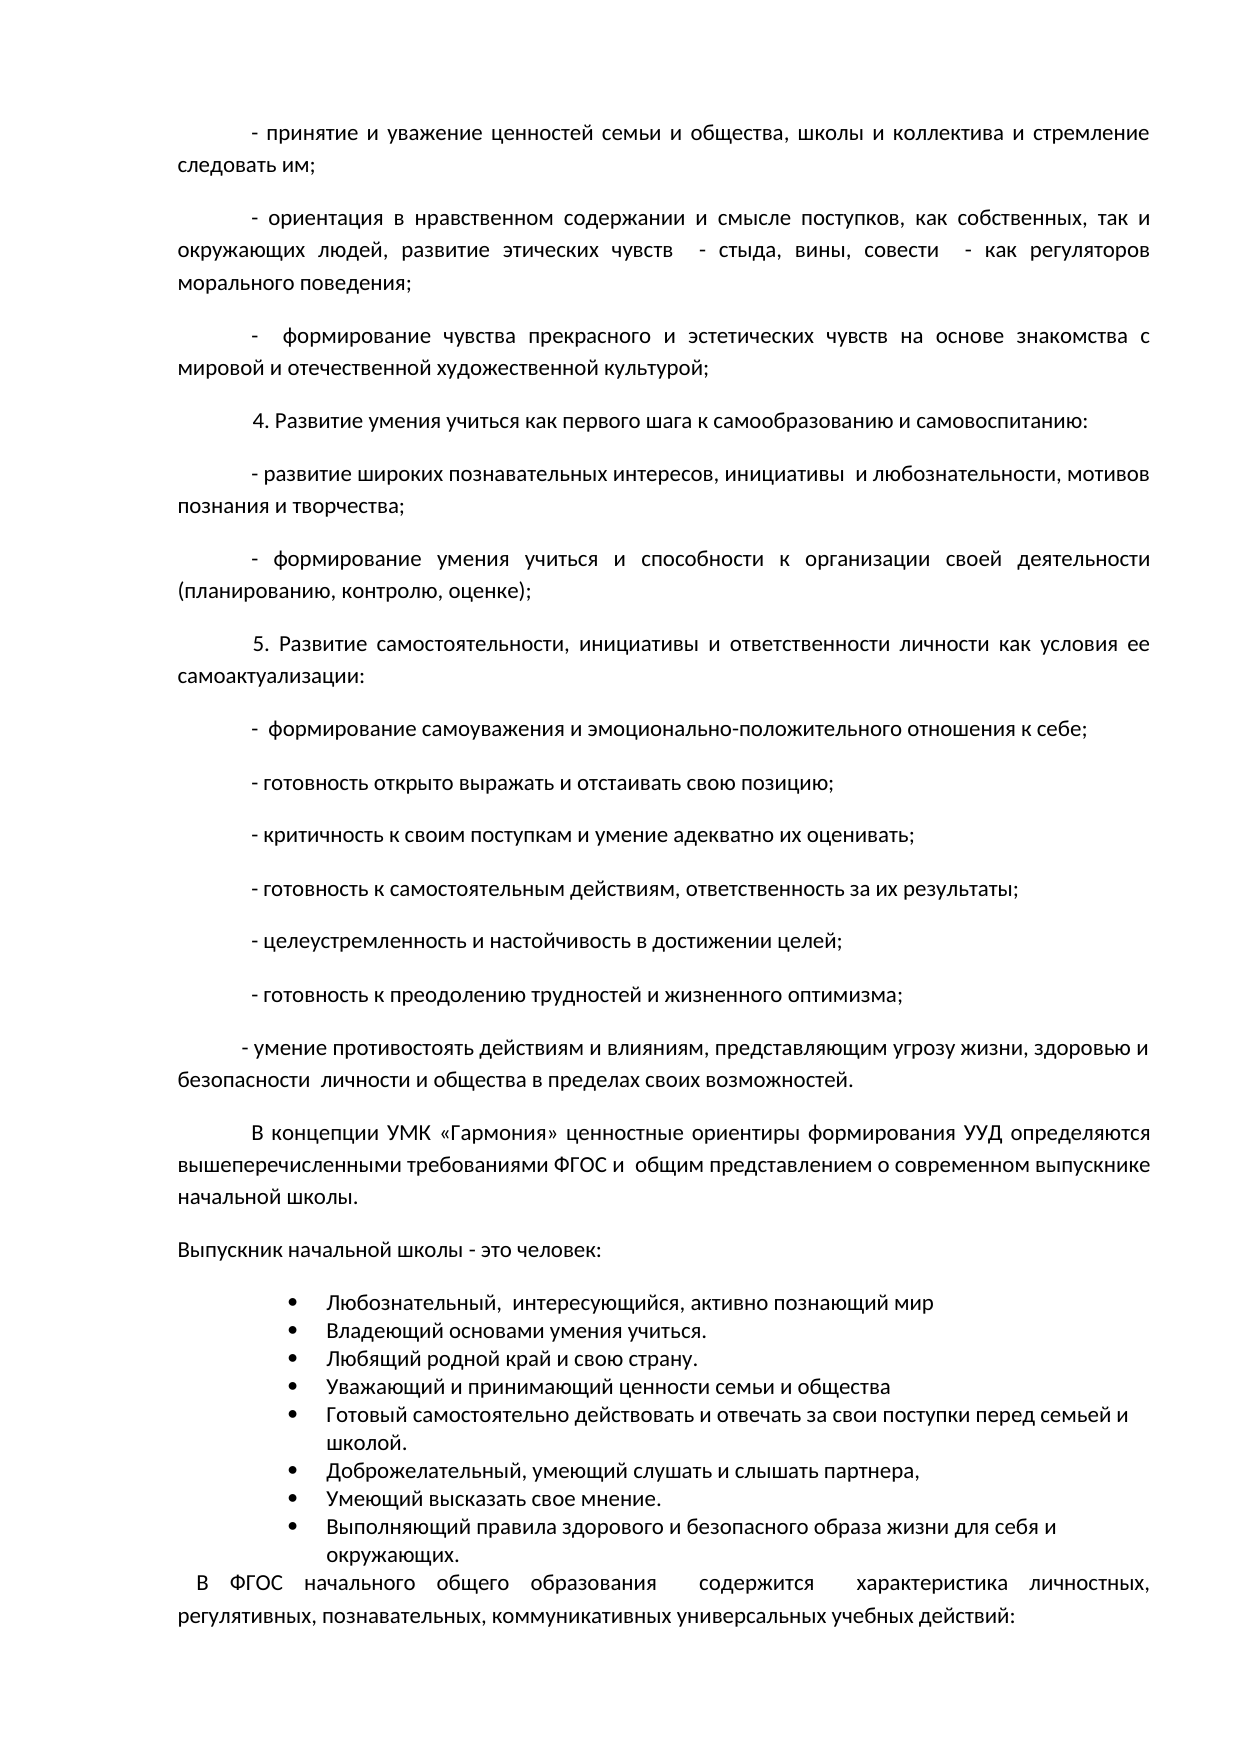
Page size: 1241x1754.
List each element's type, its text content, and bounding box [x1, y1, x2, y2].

list Готовый самостоятельно действовать и отвечать за свои поступки перед семьей и школой. [288, 1400, 1152, 1456]
list Доброжелательный, умеющий слушать и слышать партнера, [288, 1456, 1152, 1484]
text - формирование умения учиться и способности к организации своей деятельности (планированию, контролю, оценке); [177, 544, 1152, 604]
text - развитие широких познавательных интересов, инициативы и любознательности, мотивов познания и творчества; [177, 459, 1152, 519]
text - готовность к самостоятельным действиям, ответственность за их результаты; [177, 874, 1152, 902]
text - критичность к своим поступкам и умение адекватно их оценивать; [177, 821, 1152, 849]
text - ориентация в нравственном содержании и смысле поступков, как собственных, так и окружающих людей, развитие этических чувств - стыда, вины, совести - как регуляторов морального поведения; [177, 203, 1152, 296]
list Уважающий и принимающий ценности семьи и общества [288, 1372, 1152, 1400]
text В концепции УМК «Гармония» ценностные ориентиры формирования УУД определяются вышеперечисленными требованиями ФГОС и общим представлением о современном выпускнике начальной школы. [177, 1118, 1152, 1210]
text - умение противостоять действиям и влияниям, представляющим угрозу жизни, здоровью и безопасности личности и общества в пределах своих возможностей. [177, 1033, 1152, 1093]
text - формирование чувства прекрасного и эстетических чувств на основе знакомства с мировой и отечественной художественной культурой; [177, 321, 1152, 381]
list Любящий родной край и свою страну. [288, 1344, 1152, 1372]
text - принятие и уважение ценностей семьи и общества, школы и коллектива и стремление следовать им; [177, 118, 1152, 178]
list Владеющий основами умения учиться. [288, 1316, 1152, 1344]
list Умеющий высказать свое мнение. [288, 1484, 1152, 1512]
list Любознательный, интересующийся, активно познающий мир [288, 1288, 1152, 1316]
text - формирование самоуважения и эмоционально-положительного отношения к себе; [177, 714, 1152, 743]
text В ФГОС начального общего образования содержится характеристика личностных, регулятивных, познавательных, коммуникативных универсальных учебных действий: [177, 1568, 1152, 1629]
text - целеустремленность и настойчивость в достижении целей; [177, 927, 1152, 955]
text 5. Развитие самостоятельности, инициативы и ответственности личности как условия ее самоактуализации: [177, 629, 1152, 689]
list Выполняющий правила здорового и безопасного образа жизни для себя и окружающих. [288, 1512, 1152, 1568]
text 4. Развитие умения учиться как первого шага к самообразованию и самовоспитанию: [177, 406, 1152, 434]
text Выпускник начальной школы - это человек: [177, 1235, 1152, 1263]
text - готовность к преодолению трудностей и жизненного оптимизма; [177, 980, 1152, 1008]
text - готовность открыто выражать и отстаивать свою позицию; [177, 768, 1152, 796]
